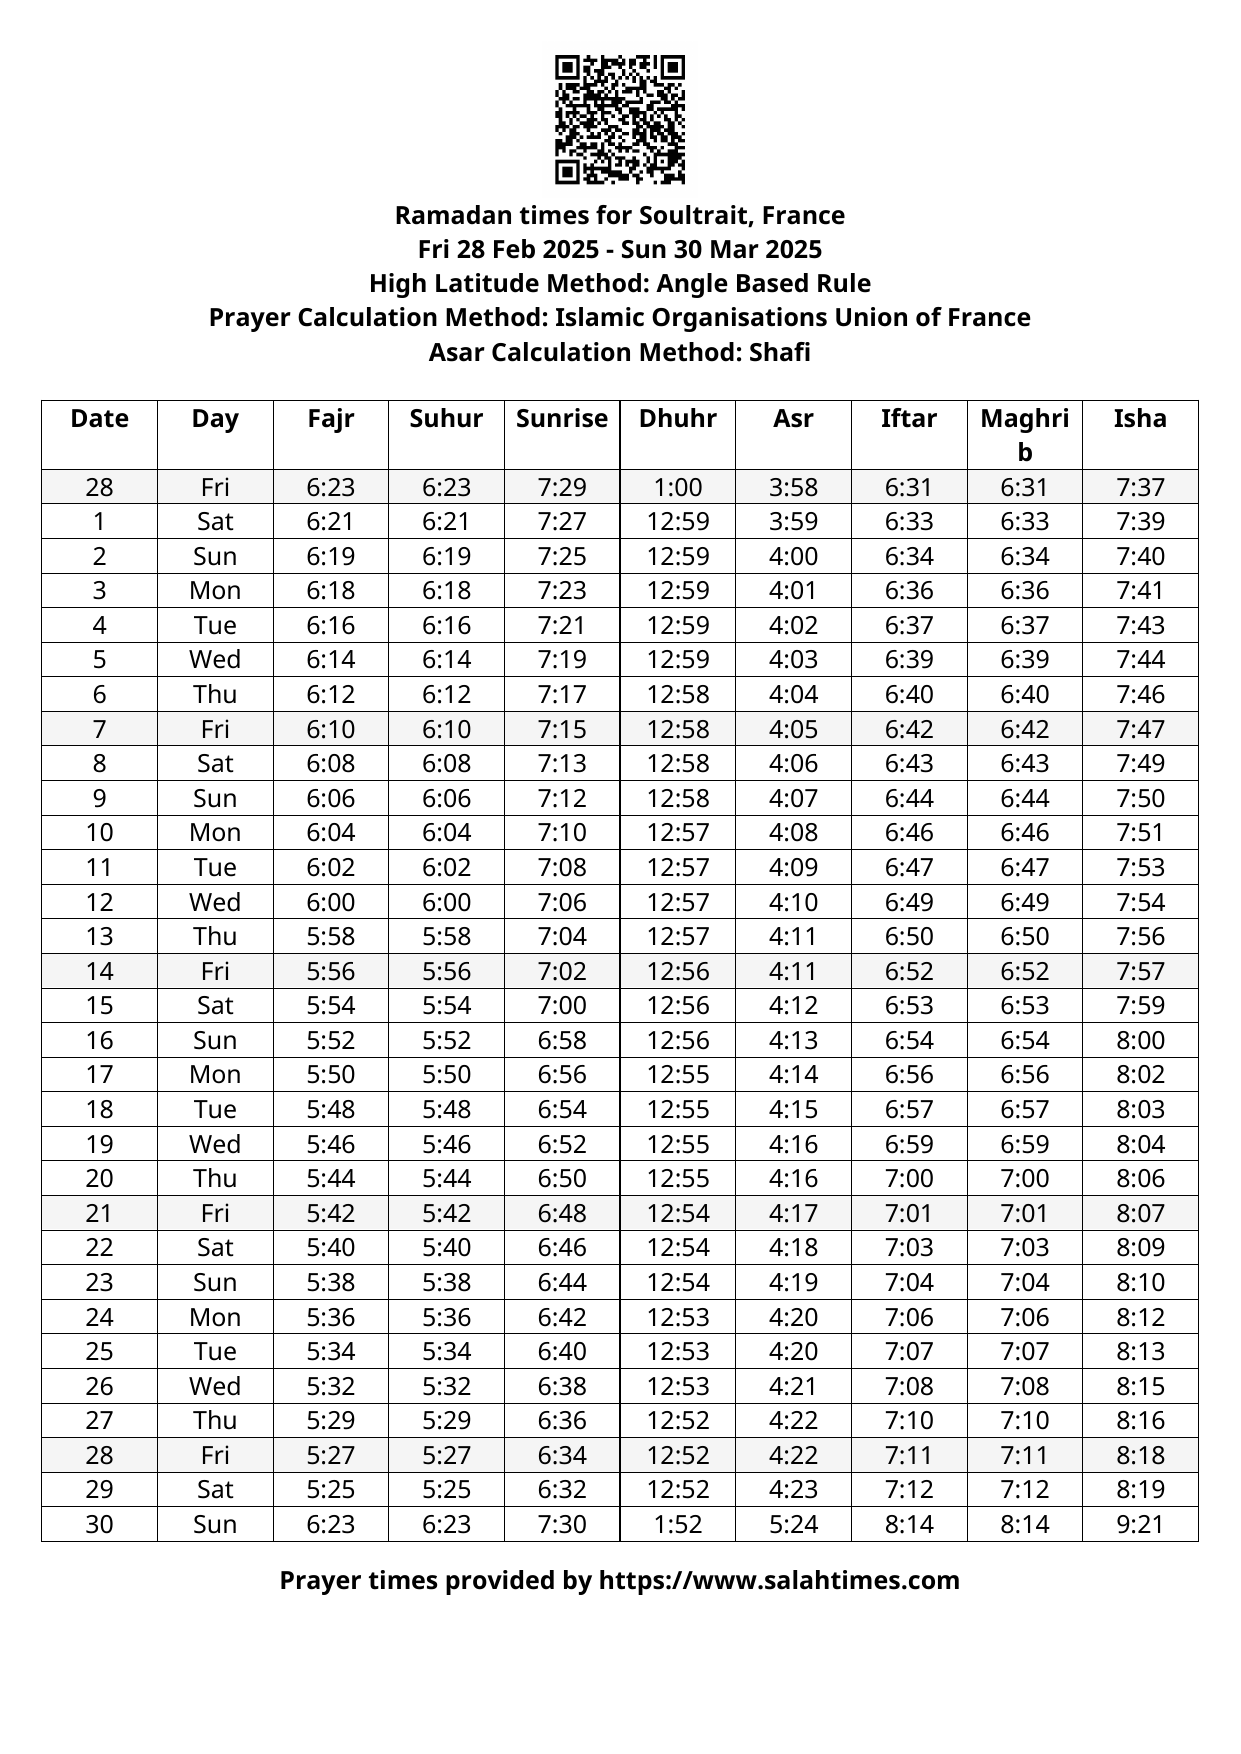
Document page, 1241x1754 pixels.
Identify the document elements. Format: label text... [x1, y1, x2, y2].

table_cell 6:46 [505, 1231, 619, 1264]
table_cell 6:54 [852, 1023, 967, 1057]
table_cell 6:40 [505, 1334, 619, 1368]
table_cell 5:46 [389, 1127, 504, 1160]
table_cell Sun [158, 539, 273, 572]
text Prayer Calculation Method: Islamic Organisations Union of France [42, 300, 1198, 334]
table_cell 5:32 [274, 1369, 388, 1402]
table_cell 4:20 [736, 1334, 851, 1368]
table_cell Wed [158, 885, 273, 918]
table_cell Tue [158, 608, 273, 642]
table_cell 8:10 [1083, 1265, 1198, 1299]
table_cell 6:08 [274, 746, 388, 780]
table_cell 6:08 [389, 746, 504, 780]
table_cell 12:59 [621, 608, 735, 642]
table_cell 6:58 [505, 1023, 619, 1057]
table_cell 6:50 [852, 919, 967, 953]
table_cell 4:03 [736, 643, 851, 676]
table_cell 12:57 [621, 816, 735, 849]
table_cell 6:52 [505, 1127, 619, 1160]
table_cell 6:33 [968, 504, 1082, 538]
table_cell 7:08 [852, 1369, 967, 1402]
table_cell 6:40 [968, 677, 1082, 711]
table_cell 7:10 [968, 1404, 1082, 1437]
table_cell Sun [158, 1507, 273, 1541]
table_cell 6:52 [968, 954, 1082, 987]
table_cell 7:19 [505, 643, 619, 676]
table_cell Sun [158, 1023, 273, 1057]
table_cell 7:13 [505, 746, 619, 780]
table_cell 5:50 [274, 1058, 388, 1091]
table_cell 9:21 [1083, 1507, 1198, 1541]
table_cell 7:11 [852, 1438, 967, 1472]
table_cell 6:46 [968, 816, 1082, 849]
table_cell 6:16 [274, 608, 388, 642]
table_cell 4:19 [736, 1265, 851, 1299]
table_cell 5 [42, 643, 157, 676]
table_cell 6:36 [968, 574, 1082, 607]
table_cell 7:59 [1083, 989, 1198, 1022]
table_cell 4:21 [736, 1369, 851, 1402]
table_cell Mon [158, 1058, 273, 1091]
table_cell 5:34 [389, 1334, 504, 1368]
table_cell 11 [42, 850, 157, 884]
table_cell 6:06 [389, 781, 504, 814]
table_cell 6:57 [852, 1092, 967, 1126]
table_cell Thu [158, 919, 273, 953]
table_cell 5:25 [389, 1473, 504, 1506]
table_cell 12:57 [621, 850, 735, 884]
table_cell 5:36 [274, 1300, 388, 1333]
table_cell 5:56 [389, 954, 504, 987]
picture [542, 41, 699, 198]
table_cell 5:25 [274, 1473, 388, 1506]
table_cell 4:20 [736, 1300, 851, 1333]
table_cell 6:59 [968, 1127, 1082, 1160]
table_cell 7:37 [1083, 470, 1198, 503]
table_cell Fri [158, 470, 273, 503]
table_cell 16 [42, 1023, 157, 1057]
table_header Day [158, 401, 273, 469]
table_cell 3:58 [736, 470, 851, 503]
table_cell 4:14 [736, 1058, 851, 1091]
table_cell 5:42 [389, 1196, 504, 1229]
table_cell 6:56 [852, 1058, 967, 1091]
table_cell Fri [158, 1196, 273, 1229]
table_cell 6:02 [389, 850, 504, 884]
table_cell 7:39 [1083, 504, 1198, 538]
table_cell 17 [42, 1058, 157, 1091]
table_cell 6:54 [505, 1092, 619, 1126]
table_cell 6:10 [274, 712, 388, 745]
table_cell Tue [158, 850, 273, 884]
table_cell 1 [42, 504, 157, 538]
table_cell 6:12 [274, 677, 388, 711]
table_cell 6:21 [274, 504, 388, 538]
table_cell 5:54 [389, 989, 504, 1022]
table_cell 7:02 [505, 954, 619, 987]
table_cell 25 [42, 1334, 157, 1368]
table_cell Wed [158, 1127, 273, 1160]
table_cell 7:00 [505, 989, 619, 1022]
table_cell 6:23 [274, 1507, 388, 1541]
table_cell 6:39 [968, 643, 1082, 676]
table_cell 6:34 [968, 539, 1082, 572]
table_cell 7:08 [505, 850, 619, 884]
table_cell 7:29 [505, 470, 619, 503]
table_cell 7:51 [1083, 816, 1198, 849]
table_cell 8:18 [1083, 1438, 1198, 1472]
table_cell Tue [158, 1334, 273, 1368]
table_cell 6:50 [968, 919, 1082, 953]
table_cell 23 [42, 1265, 157, 1299]
table_cell 6:31 [852, 470, 967, 503]
table_cell 8 [42, 746, 157, 780]
table_header Dhuhr [621, 401, 735, 469]
table_cell 8:19 [1083, 1473, 1198, 1506]
table_cell 4:05 [736, 712, 851, 745]
table_cell 12:59 [621, 504, 735, 538]
table_cell 7:41 [1083, 574, 1198, 607]
table_header Asr [736, 401, 851, 469]
table_cell 12:59 [621, 643, 735, 676]
table_cell 6:37 [852, 608, 967, 642]
table_cell 6:33 [852, 504, 967, 538]
table_cell 12:52 [621, 1404, 735, 1437]
table_cell Wed [158, 643, 273, 676]
table_cell 6:37 [968, 608, 1082, 642]
table_cell 12:58 [621, 781, 735, 814]
table_cell 6:44 [852, 781, 967, 814]
table_cell 6:59 [852, 1127, 967, 1160]
table_cell 4:04 [736, 677, 851, 711]
table_cell 7:50 [1083, 781, 1198, 814]
table_cell 6:44 [505, 1265, 619, 1299]
table_cell 6:10 [389, 712, 504, 745]
table_cell 5:48 [389, 1092, 504, 1126]
table_cell 14 [42, 954, 157, 987]
table_cell 6:49 [852, 885, 967, 918]
table_cell 28 [42, 470, 157, 503]
table_cell 4:17 [736, 1196, 851, 1229]
table_cell 5:44 [274, 1161, 388, 1195]
table_cell 24 [42, 1300, 157, 1333]
table_cell 12:52 [621, 1438, 735, 1472]
table_cell 6:14 [274, 643, 388, 676]
table_cell 12:53 [621, 1334, 735, 1368]
table_cell 21 [42, 1196, 157, 1229]
table_cell 7:01 [852, 1196, 967, 1229]
table_cell 6:50 [505, 1161, 619, 1195]
table_cell 12:56 [621, 1023, 735, 1057]
table_cell Thu [158, 1161, 273, 1195]
table_cell 7:49 [1083, 746, 1198, 780]
table_cell 8:14 [968, 1507, 1082, 1541]
table_cell 7:06 [852, 1300, 967, 1333]
table_cell 5:46 [274, 1127, 388, 1160]
table_cell 22 [42, 1231, 157, 1264]
table_cell 5:56 [274, 954, 388, 987]
table_cell 1:00 [621, 470, 735, 503]
table_cell Sat [158, 504, 273, 538]
table_cell 12:54 [621, 1231, 735, 1264]
table_cell 4:16 [736, 1127, 851, 1160]
table_cell Thu [158, 1404, 273, 1437]
table_cell 4:23 [736, 1473, 851, 1506]
table_cell 4:09 [736, 850, 851, 884]
table_cell 12:58 [621, 712, 735, 745]
table_cell 8:09 [1083, 1231, 1198, 1264]
table_cell 6:49 [968, 885, 1082, 918]
table_cell 8:00 [1083, 1023, 1198, 1057]
table_cell 12:58 [621, 746, 735, 780]
table_cell 7:12 [505, 781, 619, 814]
table_cell Tue [158, 1092, 273, 1126]
table_cell 6:38 [505, 1369, 619, 1402]
table_cell 5:38 [389, 1265, 504, 1299]
table_cell 6:00 [389, 885, 504, 918]
table_cell 6:16 [389, 608, 504, 642]
table_cell 6:31 [968, 470, 1082, 503]
table_cell 7:23 [505, 574, 619, 607]
table_cell 5:44 [389, 1161, 504, 1195]
table_cell 6:43 [968, 746, 1082, 780]
table_cell 4:12 [736, 989, 851, 1022]
table_cell 6:21 [389, 504, 504, 538]
table_cell 5:29 [274, 1404, 388, 1437]
table_cell 27 [42, 1404, 157, 1437]
table_cell 12:57 [621, 885, 735, 918]
table_cell 1:52 [621, 1507, 735, 1541]
table_cell 7:04 [852, 1265, 967, 1299]
table_cell 6:48 [505, 1196, 619, 1229]
table_cell 4:02 [736, 608, 851, 642]
table_cell 5:52 [274, 1023, 388, 1057]
table_cell Mon [158, 1300, 273, 1333]
table_cell 6:43 [852, 746, 967, 780]
table_header Maghrib [968, 401, 1082, 469]
table_cell 5:27 [389, 1438, 504, 1472]
table_cell 9 [42, 781, 157, 814]
table_cell Sat [158, 989, 273, 1022]
text Prayer times provided by https://www.salahtimes.com [42, 1563, 1198, 1597]
text Asar Calculation Method: Shafi [42, 334, 1198, 368]
table_cell 5:40 [389, 1231, 504, 1264]
table_cell 7:53 [1083, 850, 1198, 884]
table_cell 12:55 [621, 1092, 735, 1126]
table_cell 7:30 [505, 1507, 619, 1541]
table_cell 7:46 [1083, 677, 1198, 711]
table_cell 5:36 [389, 1300, 504, 1333]
table_cell 5:50 [389, 1058, 504, 1091]
table_cell 6:36 [852, 574, 967, 607]
table_cell 12:53 [621, 1369, 735, 1402]
table_cell 5:40 [274, 1231, 388, 1264]
table_cell 7:27 [505, 504, 619, 538]
table_cell 12:55 [621, 1127, 735, 1160]
table_header Iftar [852, 401, 967, 469]
table_cell 8:04 [1083, 1127, 1198, 1160]
table_header Isha [1083, 401, 1198, 469]
table_cell 12 [42, 885, 157, 918]
table_cell 8:15 [1083, 1369, 1198, 1402]
table_header Fajr [274, 401, 388, 469]
table_cell 6:42 [852, 712, 967, 745]
table_cell 7:04 [968, 1265, 1082, 1299]
table_cell 4:11 [736, 954, 851, 987]
table_cell 6:52 [852, 954, 967, 987]
table_cell 12:56 [621, 954, 735, 987]
table_cell 7 [42, 712, 157, 745]
table_cell 4 [42, 608, 157, 642]
table_cell 6:12 [389, 677, 504, 711]
text High Latitude Method: Angle Based Rule [42, 266, 1198, 300]
table_cell 4:06 [736, 746, 851, 780]
table_cell 12:59 [621, 574, 735, 607]
table_cell 5:48 [274, 1092, 388, 1126]
table_cell 6:18 [389, 574, 504, 607]
table_cell 5:38 [274, 1265, 388, 1299]
table_cell 6 [42, 677, 157, 711]
table_cell 5:54 [274, 989, 388, 1022]
table_header Date [42, 401, 157, 469]
table_cell 7:07 [852, 1334, 967, 1368]
table_cell 26 [42, 1369, 157, 1402]
table_cell 7:10 [505, 816, 619, 849]
table_cell 12:58 [621, 677, 735, 711]
table_cell 5:27 [274, 1438, 388, 1472]
table_cell 12:53 [621, 1300, 735, 1333]
table_cell 8:03 [1083, 1092, 1198, 1126]
table_cell 5:58 [274, 919, 388, 953]
table_cell 12:56 [621, 989, 735, 1022]
table_cell Sat [158, 1473, 273, 1506]
table_cell 4:13 [736, 1023, 851, 1057]
table_cell 7:03 [968, 1231, 1082, 1264]
table_cell Fri [158, 712, 273, 745]
table_cell 4:10 [736, 885, 851, 918]
table_cell 7:15 [505, 712, 619, 745]
table_cell 6:54 [968, 1023, 1082, 1057]
table_cell 6:56 [968, 1058, 1082, 1091]
table_cell 6:53 [968, 989, 1082, 1022]
table_cell 6:47 [968, 850, 1082, 884]
table_cell 6:02 [274, 850, 388, 884]
table_cell 7:40 [1083, 539, 1198, 572]
table_cell 6:19 [274, 539, 388, 572]
table_cell 7:07 [968, 1334, 1082, 1368]
table_cell 6:42 [505, 1300, 619, 1333]
table_cell 7:01 [968, 1196, 1082, 1229]
table_cell 5:34 [274, 1334, 388, 1368]
table_cell 6:57 [968, 1092, 1082, 1126]
table_cell 5:42 [274, 1196, 388, 1229]
table_cell 18 [42, 1092, 157, 1126]
table_cell 4:08 [736, 816, 851, 849]
table_cell 7:12 [852, 1473, 967, 1506]
table_cell 6:00 [274, 885, 388, 918]
table_cell 6:47 [852, 850, 967, 884]
table_cell 5:24 [736, 1507, 851, 1541]
table_cell 15 [42, 989, 157, 1022]
table_cell 6:56 [505, 1058, 619, 1091]
table_cell 7:21 [505, 608, 619, 642]
table_cell 7:06 [505, 885, 619, 918]
table_cell 4:18 [736, 1231, 851, 1264]
table_cell 7:00 [968, 1161, 1082, 1195]
table_cell 2 [42, 539, 157, 572]
table_cell 12:52 [621, 1473, 735, 1506]
table_cell 12:57 [621, 919, 735, 953]
table_cell 4:22 [736, 1404, 851, 1437]
table_cell 5:32 [389, 1369, 504, 1402]
table_cell 4:07 [736, 781, 851, 814]
table_cell 8:07 [1083, 1196, 1198, 1229]
table_cell 30 [42, 1507, 157, 1541]
table_cell 6:39 [852, 643, 967, 676]
table_cell 6:23 [389, 1507, 504, 1541]
table_cell 20 [42, 1161, 157, 1195]
table_cell Mon [158, 816, 273, 849]
table_cell 7:44 [1083, 643, 1198, 676]
table_cell 6:23 [274, 470, 388, 503]
table_cell 12:55 [621, 1161, 735, 1195]
table_cell Fri [158, 1438, 273, 1472]
table_cell 28 [42, 1438, 157, 1472]
table_cell 6:36 [505, 1404, 619, 1437]
table_cell 19 [42, 1127, 157, 1160]
table_cell 12:59 [621, 539, 735, 572]
table_cell 6:34 [505, 1438, 619, 1472]
table_cell 4:11 [736, 919, 851, 953]
table_cell 4:16 [736, 1161, 851, 1195]
table_cell 8:13 [1083, 1334, 1198, 1368]
table_cell Wed [158, 1369, 273, 1402]
table_cell 6:04 [389, 816, 504, 849]
table_cell 7:04 [505, 919, 619, 953]
table_cell 6:32 [505, 1473, 619, 1506]
table_cell 7:06 [968, 1300, 1082, 1333]
table_cell 7:10 [852, 1404, 967, 1437]
table_cell 3 [42, 574, 157, 607]
table_cell 7:43 [1083, 608, 1198, 642]
table_cell 6:18 [274, 574, 388, 607]
table_cell 12:54 [621, 1196, 735, 1229]
table_header Sunrise [505, 401, 619, 469]
table_cell 6:19 [389, 539, 504, 572]
table_cell 13 [42, 919, 157, 953]
table_cell Sun [158, 781, 273, 814]
table_cell 6:23 [389, 470, 504, 503]
table_cell 5:52 [389, 1023, 504, 1057]
table_cell 7:47 [1083, 712, 1198, 745]
table_cell 6:06 [274, 781, 388, 814]
table_cell 8:06 [1083, 1161, 1198, 1195]
table_cell 4:00 [736, 539, 851, 572]
table_cell Sat [158, 746, 273, 780]
table_cell 8:14 [852, 1507, 967, 1541]
table_cell Fri [158, 954, 273, 987]
text Fri 28 Feb 2025 - Sun 30 Mar 2025 [42, 232, 1198, 266]
table_cell 7:25 [505, 539, 619, 572]
table_cell Thu [158, 677, 273, 711]
table_header Suhur [389, 401, 504, 469]
table_cell 6:04 [274, 816, 388, 849]
table_cell 29 [42, 1473, 157, 1506]
table_cell 7:17 [505, 677, 619, 711]
table_cell 8:02 [1083, 1058, 1198, 1091]
table_cell 4:01 [736, 574, 851, 607]
table_cell 5:29 [389, 1404, 504, 1437]
table_cell 7:00 [852, 1161, 967, 1195]
table_cell 6:40 [852, 677, 967, 711]
table_cell 4:15 [736, 1092, 851, 1126]
table_cell 3:59 [736, 504, 851, 538]
table_cell 8:16 [1083, 1404, 1198, 1437]
table_cell 7:03 [852, 1231, 967, 1264]
text Ramadan times for Soultrait, France [42, 198, 1198, 232]
table_cell 12:55 [621, 1058, 735, 1091]
table_cell 6:42 [968, 712, 1082, 745]
table_cell 10 [42, 816, 157, 849]
table_cell Mon [158, 574, 273, 607]
table_cell 6:53 [852, 989, 967, 1022]
table_cell Sat [158, 1231, 273, 1264]
table_cell 5:58 [389, 919, 504, 953]
table_cell 4:22 [736, 1438, 851, 1472]
table_cell 6:34 [852, 539, 967, 572]
table_cell 6:44 [968, 781, 1082, 814]
table_cell 7:12 [968, 1473, 1082, 1506]
table_cell 7:54 [1083, 885, 1198, 918]
table_cell 6:46 [852, 816, 967, 849]
table_cell 6:14 [389, 643, 504, 676]
table_cell 8:12 [1083, 1300, 1198, 1333]
table_cell 7:57 [1083, 954, 1198, 987]
table_cell 7:56 [1083, 919, 1198, 953]
table_cell Sun [158, 1265, 273, 1299]
table_cell 7:11 [968, 1438, 1082, 1472]
table_cell 7:08 [968, 1369, 1082, 1402]
table_cell 12:54 [621, 1265, 735, 1299]
